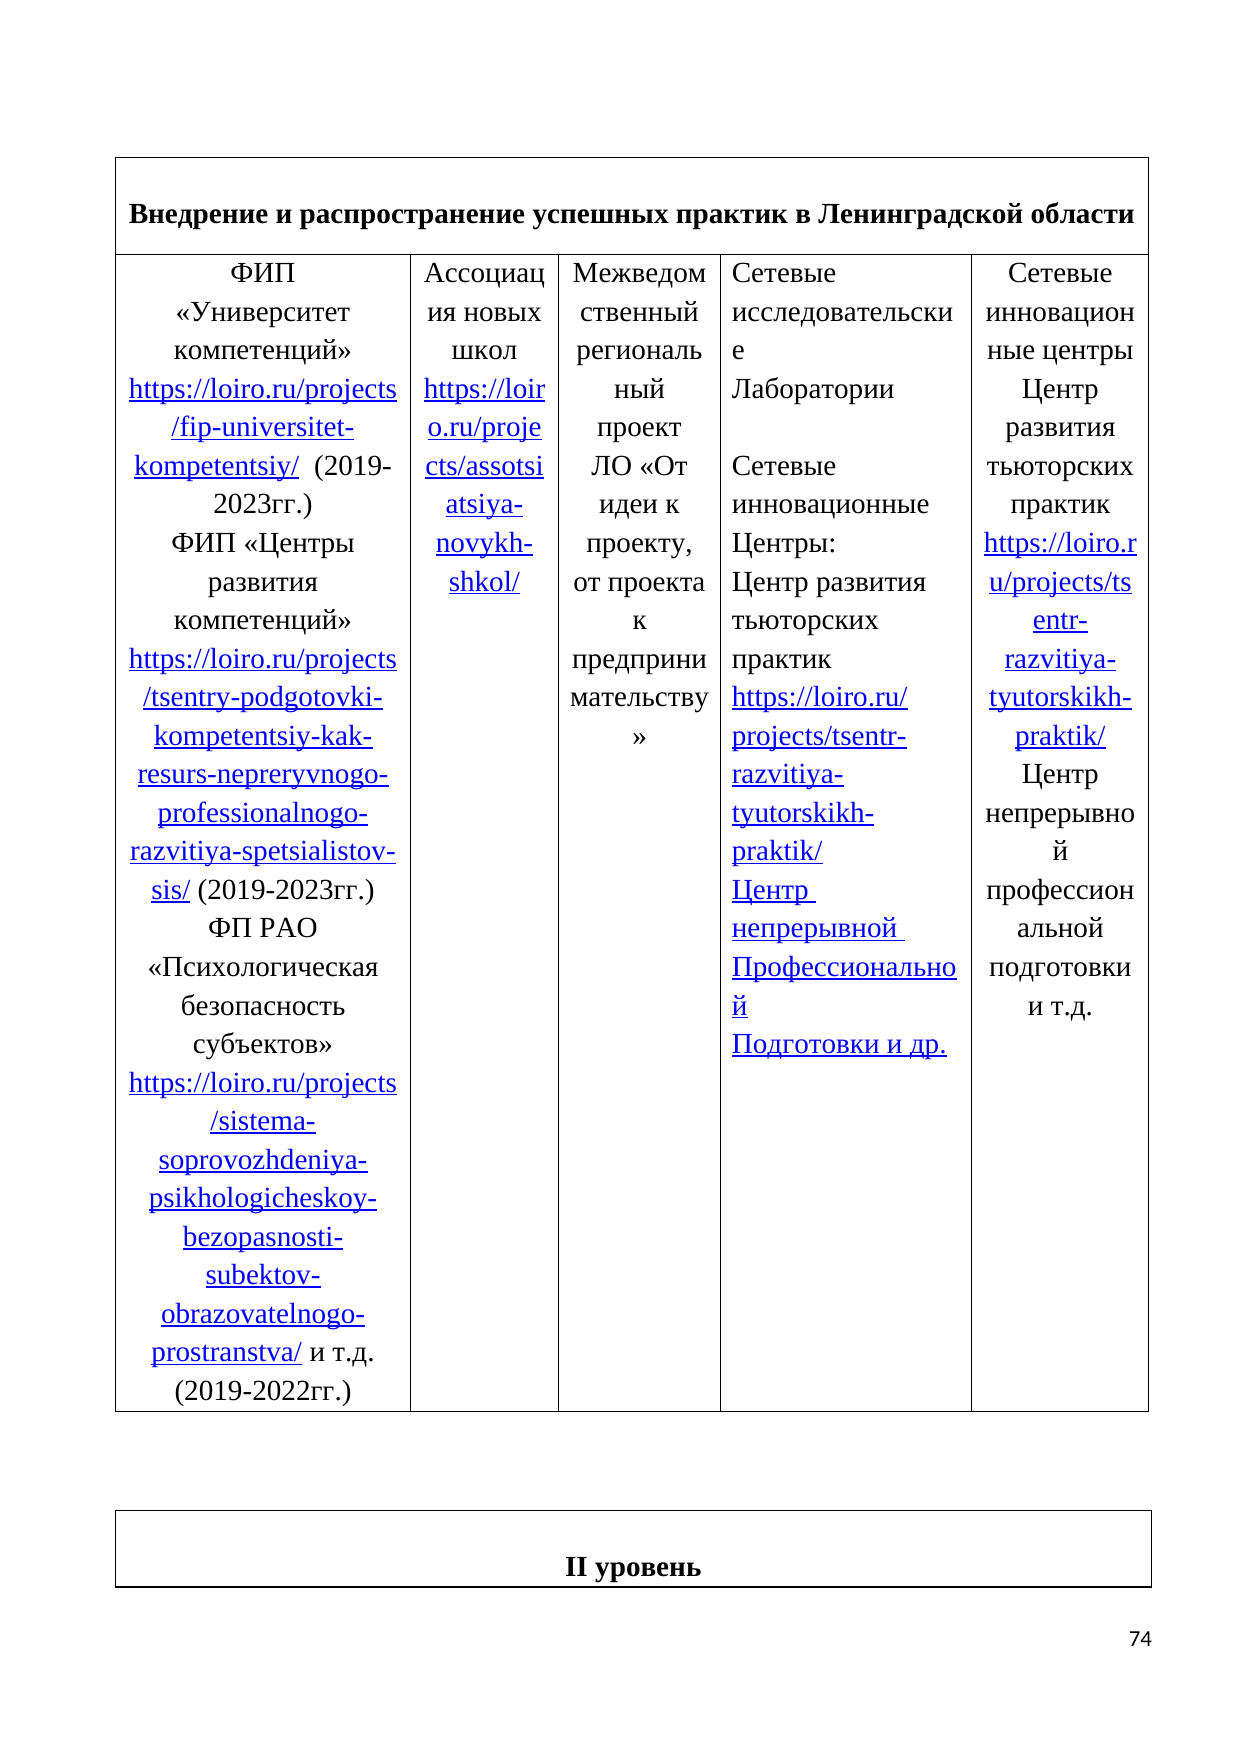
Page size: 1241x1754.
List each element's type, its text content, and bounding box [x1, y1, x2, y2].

table_cell Ассоциация новых школ https://loiro.ru/projects/assotsiatsiya-novykh-shkol/ [411, 255, 558, 1411]
table_header Внедрение и распространение успешных практик в Ленинградской области [116, 158, 1148, 254]
table_cell ФИП «Университет компетенций» https://loiro.ru/projects/fip-universitet-kompetentsiy/ (2019-2023гг.) ФИП «Центры развития компетенций» https://loiro.ru/projects/tsentry-podgotovki-kompetentsiy-kak-resurs-nepreryvnogo-professionalnogo-razvitiya-spetsialistov-sis/ (2019-2023гг.) ФП РАО «Психологическая безопасность субъектов» https://loiro.ru/projects/sistema-soprovozhdeniya-psikhologicheskoy-bezopasnosti-subektov-obrazovatelnogo-prostranstva/ и т.д. (2019-2022гг.) [116, 255, 410, 1411]
table_cell Сетевые инновационные центры Центр развития тьюторских практик https://loiro.ru/projects/tsentr-razvitiya-tyutorskikh-praktik/ Центр непрерывной профессиональной подготовки и т.д. [972, 255, 1148, 1411]
table_cell Межведомственный региональный проект ЛО «От идеи к проекту, от проекта к предпринимательству» [559, 255, 720, 1411]
table_cell Сетевые исследовательские Лаборатории Сетевые инновационные Центры: Центр развития тьюторских практик https://loiro.ru/projects/tsentr-razvitiya-tyutorskikh-praktik/ Центр непрерывной Профессиональной Подготовки и др. [721, 255, 971, 1411]
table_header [116, 1511, 1151, 1586]
